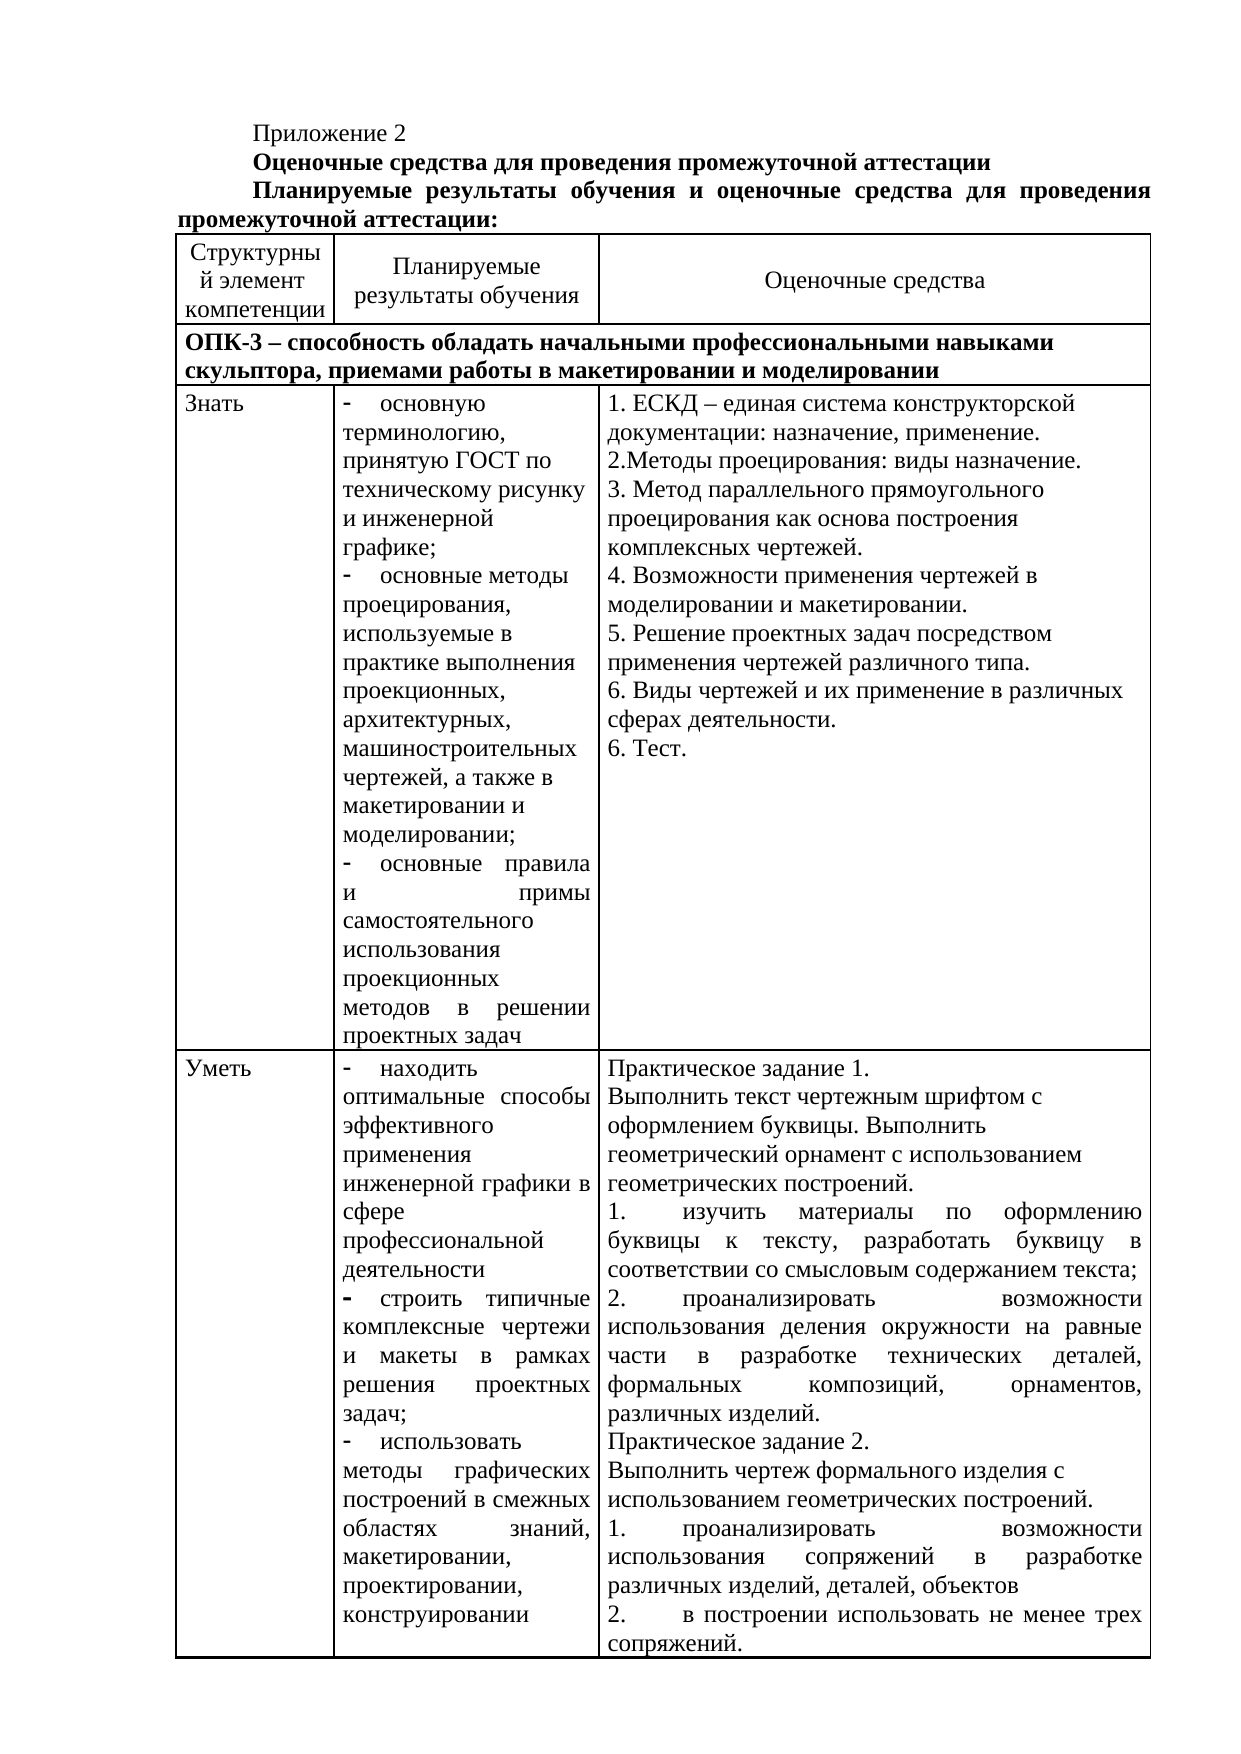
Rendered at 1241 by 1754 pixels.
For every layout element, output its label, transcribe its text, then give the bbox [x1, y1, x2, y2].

table_cell Знать [177, 386, 333, 1049]
table_header Планируемые результаты обучения [335, 235, 598, 323]
text Планируемые результаты обучения и оценочные средства для проведения промежуточной аттестации: [177, 176, 1152, 233]
table_cell 1. ЕСКД – единая система конструкторской документации: назначение, применение. 2.Методы проецирования: виды назначение. 3. Метод параллельного прямоугольного проецирования как основа построения комплексных чертежей. 4. Возможности применения чертежей в моделировании и макетировании. 5. Решение проектных задач посредством применения чертежей различного типа. 6. Виды чертежей и их применение в различных сферах деятельности. 6. Тест. [600, 386, 1150, 1049]
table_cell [335, 1051, 598, 1656]
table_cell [600, 1051, 1150, 1656]
table_header Структурный элемент компетенции [177, 235, 333, 323]
text Приложение 2 [177, 118, 1152, 147]
table_cell основную терминологию, принятую ГОСТ по техническому рисунку и инженерной графике; основные методы проецирования, используемые в практике выполнения проекционных, архитектурных, машиностроительных чертежей, а также в макетировании и моделировании; основные правила и примы самостоятельного использования проекционных методов в решении проектных задач [335, 386, 598, 1049]
table_cell Уметь [177, 1051, 333, 1656]
table_header Оценочные средства [600, 235, 1150, 323]
subtitle Оценочные средства для проведения промежуточной аттестации [177, 147, 1152, 176]
table_cell ОПК-3 – способность обладать начальными профессиональными навыками скульптора, приемами работы в макетировании и моделировании [177, 325, 1150, 384]
